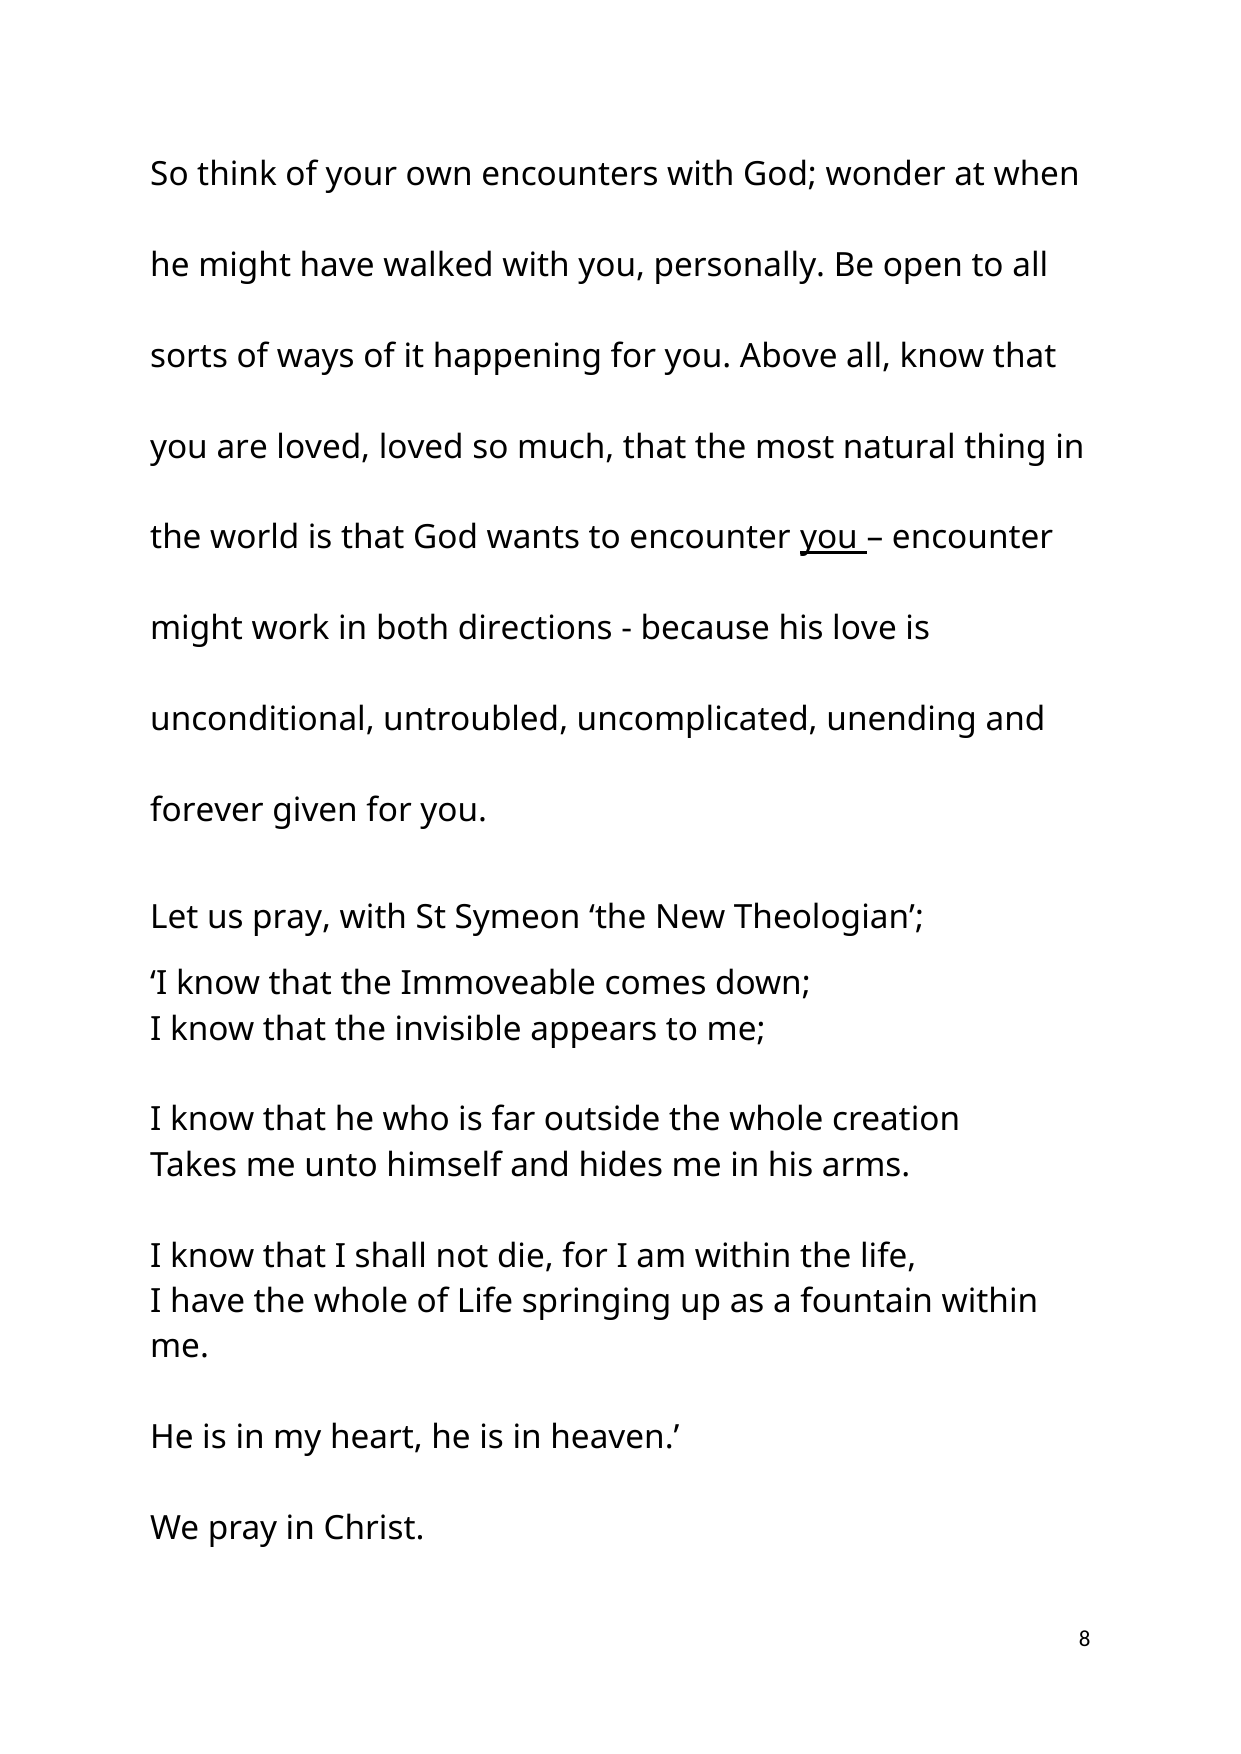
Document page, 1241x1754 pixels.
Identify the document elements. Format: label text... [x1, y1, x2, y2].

text I have the whole of Life springing up as a fountain within me. [150, 1277, 1090, 1368]
text Let us pray, with St Symeon ‘the New Theologian’; [150, 893, 1090, 939]
text He is in my heart, he is in heaven.’ [150, 1413, 1090, 1458]
text Takes me unto himself and hides me in his arms. [150, 1141, 1090, 1186]
text So think of your own encounters with God; wonder at when he might have walked with you, personally. Be open to all sorts of ways of it happening for you. Above all, know that you are loved, loved so much, that the most natural thing in the world is that God wants to encounter you – encounter might work in both directions - because his love is unconditional, untroubled, uncomplicated, unending and forever given for you. [150, 150, 1090, 831]
text We pray in Christ. [150, 1504, 1090, 1549]
text I know that I shall not die, for I am within the life, [150, 1231, 1090, 1277]
text I know that he who is far outside the whole creation [150, 1095, 1090, 1141]
text I know that the invisible appears to me; [150, 1004, 1090, 1050]
text ‘I know that the Immoveable comes down; [150, 959, 1090, 1004]
